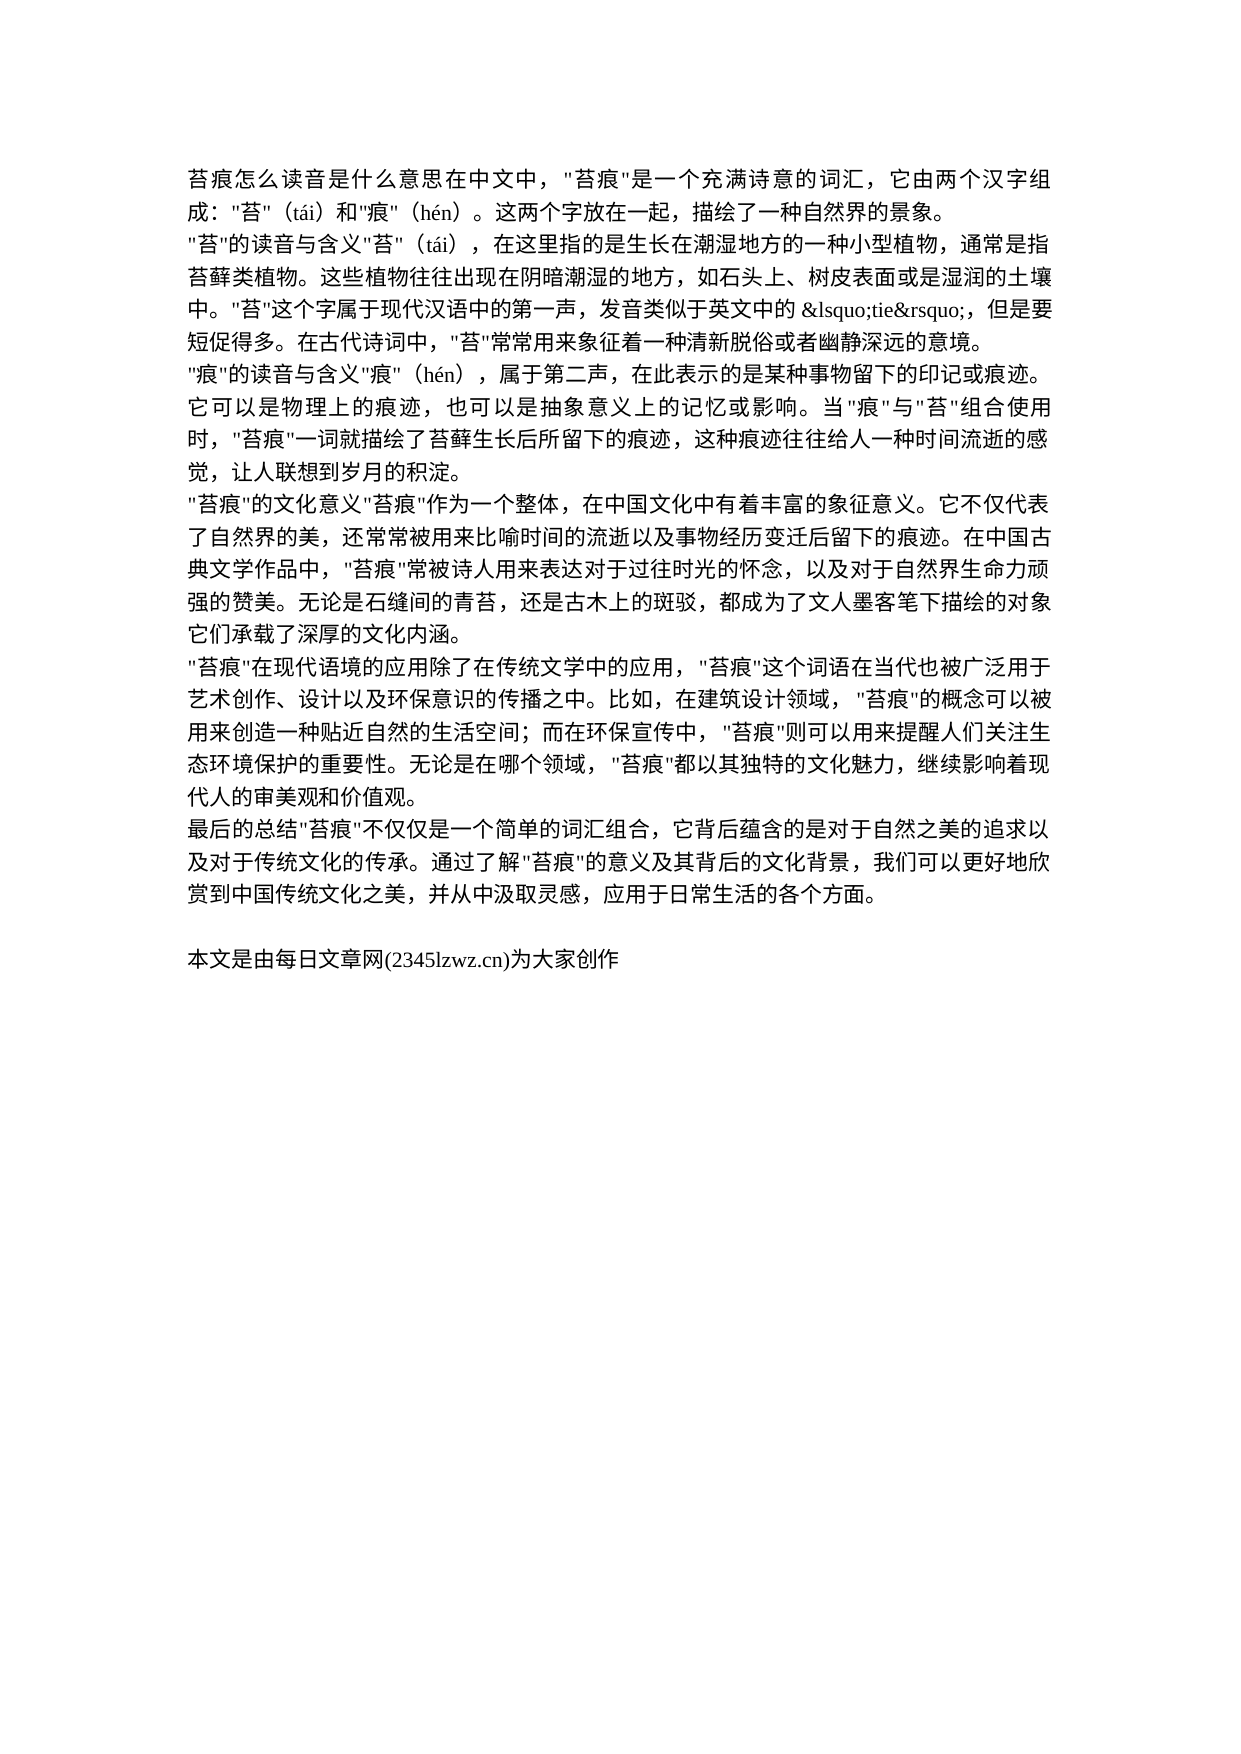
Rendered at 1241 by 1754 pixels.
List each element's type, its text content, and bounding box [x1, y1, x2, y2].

text "苔痕"在现代语境的应用除了在传统文学中的应用，"苔痕"这个词语在当代也被广泛用于艺术创作、设计以及环保意识的传播之中。比如，在建筑设计领域，"苔痕"的概念可以被用来创造一种贴近自然的生活空间；而在环保宣传中，"苔痕"则可以用来提醒人们关注生态环境保护的重要性。无论是在哪个领域，"苔痕"都以其独特的文化魅力，继续影响着现代人的审美观和价值观。 [187, 649, 1053, 812]
text 苔痕怎么读音是什么意思在中文中，"苔痕"是一个充满诗意的词汇，它由两个汉字组成："苔"（tái）和"痕"（hén）。这两个字放在一起，描绘了一种自然界的景象。 [187, 162, 1053, 227]
text "痕"的读音与含义"痕"（hén），属于第二声，在此表示的是某种事物留下的印记或痕迹。它可以是物理上的痕迹，也可以是抽象意义上的记忆或影响。当"痕"与"苔"组合使用时，"苔痕"一词就描绘了苔藓生长后所留下的痕迹，这种痕迹往往给人一种时间流逝的感觉，让人联想到岁月的积淀。 [187, 357, 1053, 487]
text 最后的总结"苔痕"不仅仅是一个简单的词汇组合，它背后蕴含的是对于自然之美的追求以及对于传统文化的传承。通过了解"苔痕"的意义及其背后的文化背景，我们可以更好地欣赏到中国传统文化之美，并从中汲取灵感，应用于日常生活的各个方面。 [187, 812, 1053, 909]
text 本文是由每日文章网(2345lzwz.cn)为大家创作 [187, 942, 1053, 974]
text "苔"的读音与含义"苔"（tái），在这里指的是生长在潮湿地方的一种小型植物，通常是指苔藓类植物。这些植物往往出现在阴暗潮湿的地方，如石头上、树皮表面或是湿润的土壤中。"苔"这个字属于现代汉语中的第一声，发音类似于英文中的 &lsquo;tie&rsquo;，但是要短促得多。在古代诗词中，"苔"常常用来象征着一种清新脱俗或者幽静深远的意境。 [187, 227, 1053, 357]
text "苔痕"的文化意义"苔痕"作为一个整体，在中国文化中有着丰富的象征意义。它不仅代表了自然界的美，还常常被用来比喻时间的流逝以及事物经历变迁后留下的痕迹。在中国古典文学作品中，"苔痕"常被诗人用来表达对于过往时光的怀念，以及对于自然界生命力顽强的赞美。无论是石缝间的青苔，还是古木上的斑驳，都成为了文人墨客笔下描绘的对象，它们承载了深厚的文化内涵。 [187, 487, 1053, 649]
